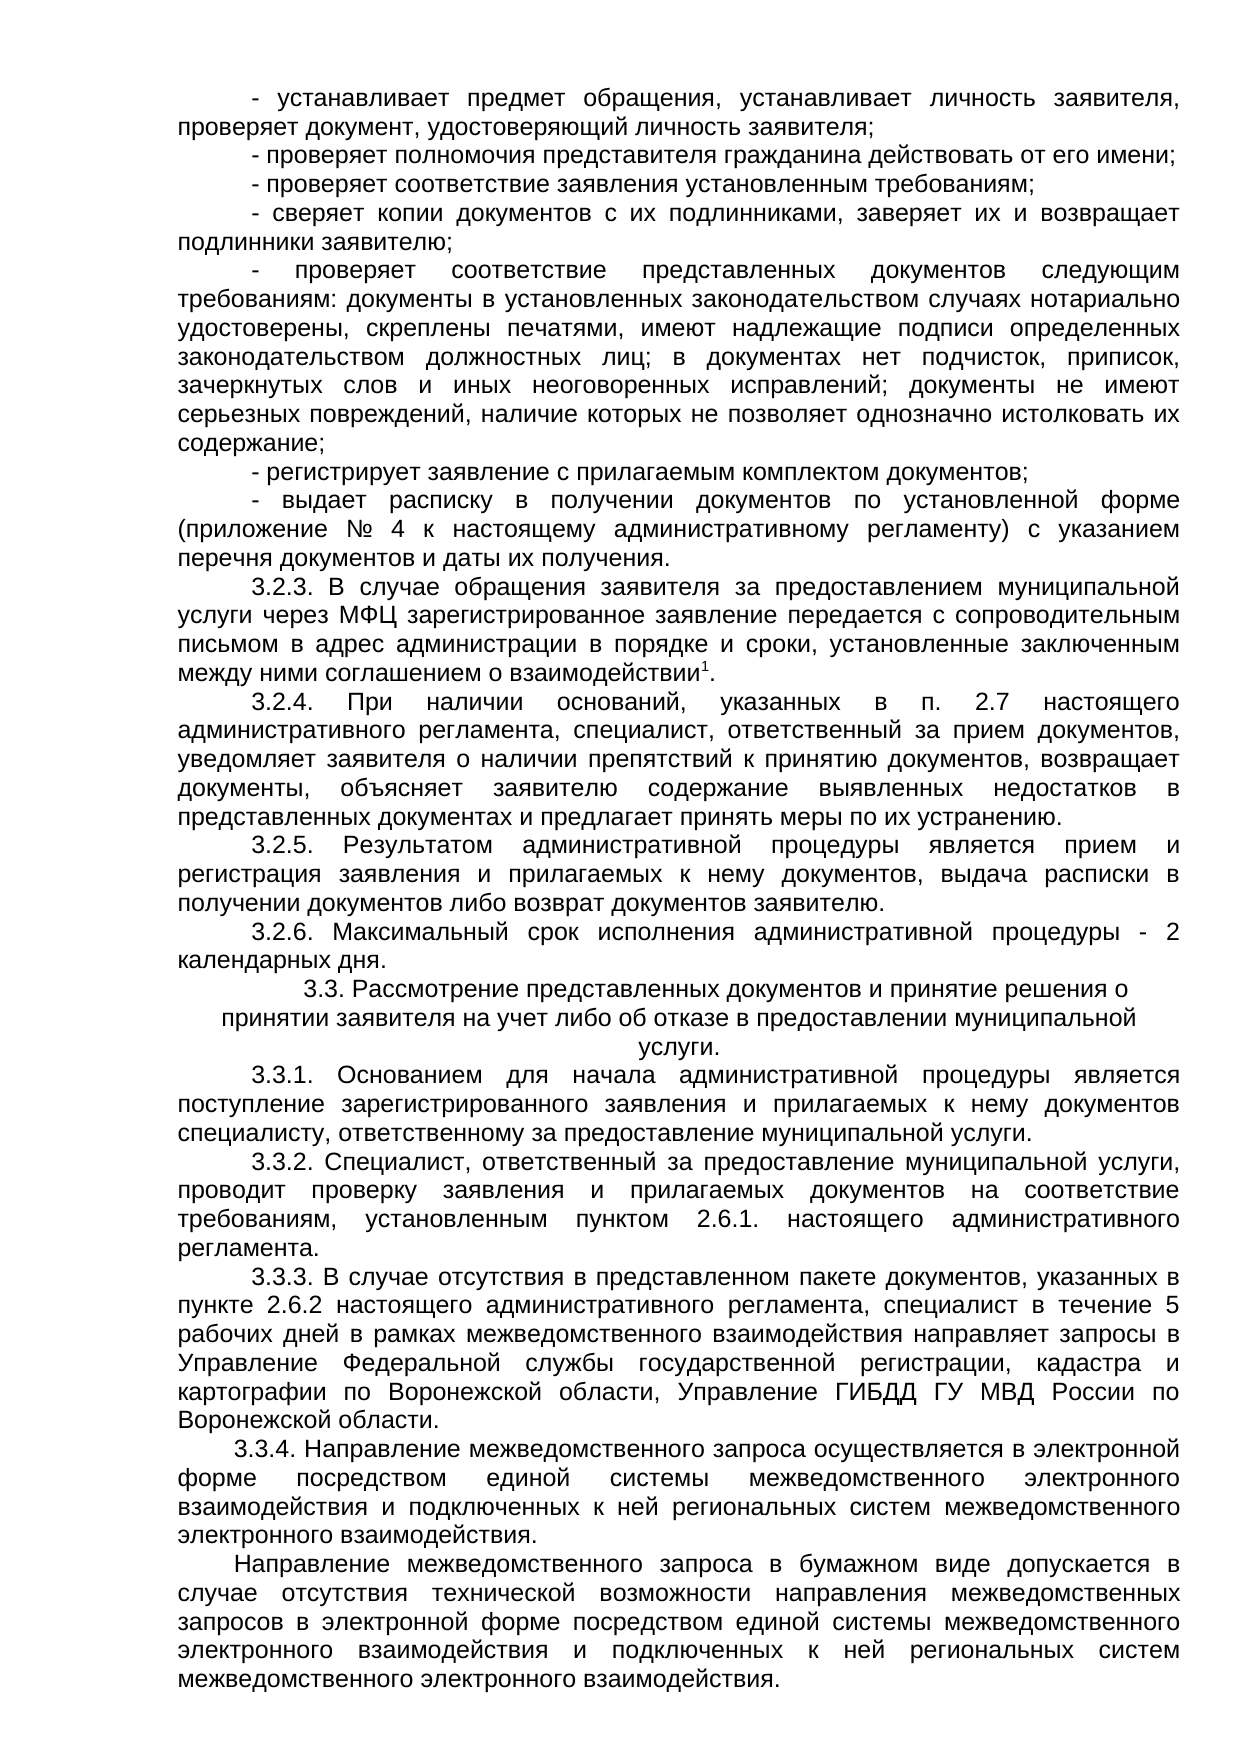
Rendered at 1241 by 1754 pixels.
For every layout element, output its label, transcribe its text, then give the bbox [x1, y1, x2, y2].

text 3.3.3. В случае отсутствия в представленном пакете документов, указанных в пункте 2.6.2 настоящего административного регламента, специалист в течение 5 рабочих дней в рамках межведомственного взаимодействия направляет запросы в Управление Федеральной службы государственной регистрации, кадастра и картографии по Воронежской области, Управление ГИБДД ГУ МВД России по Воронежской области. [177, 1261, 1181, 1434]
text - проверяет соответствие представленных документов следующим требованиям: документы в установленных законодательством случаях нотариально удостоверены, скреплены печатями, имеют надлежащие подписи определенных законодательством должностных лиц; в документах нет подчисток, приписок, зачеркнутых слов и иных неоговоренных исправлений; документы не имеют серьезных повреждений, наличие которых не позволяет однозначно истолковать их содержание; [177, 255, 1181, 456]
text 3.2.6. Максимальный срок исполнения административной процедуры - 2 календарных дня. [177, 916, 1181, 974]
text - сверяет копии документов с их подлинниками, заверяет их и возвращает подлинники заявителю; [177, 198, 1181, 255]
text 3.3. Рассмотрение представленных документов и принятие решения о принятии заявителя на учет либо об отказе в предоставлении муниципальной услуги. [177, 974, 1181, 1060]
text 3.3.1. Основанием для начала административной процедуры является поступление зарегистрированного заявления и прилагаемых к нему документов специалисту, ответственному за предоставление муниципальной услуги. [177, 1060, 1181, 1146]
text - проверяет полномочия представителя гражданина действовать от его имени; [177, 140, 1181, 169]
text - выдает расписку в получении документов по установленной форме (приложение № 4 к настоящему административному регламенту) с указанием перечня документов и даты их получения. [177, 485, 1181, 571]
text - регистрирует заявление с прилагаемым комплектом документов; [177, 456, 1181, 485]
text - проверяет соответствие заявления установленным требованиям; [177, 169, 1181, 198]
text 3.3.4. Направление межведомственного запроса осуществляется в электронной форме посредством единой системы межведомственного электронного взаимодействия и подключенных к ней региональных систем межведомственного электронного взаимодействия. [177, 1434, 1181, 1549]
text 3.2.4. При наличии оснований, указанных в п. 2.7 настоящего административного регламента, специалист, ответственный за прием документов, уведомляет заявителя о наличии препятствий к принятию документов, возвращает документы, объясняет заявителю содержание выявленных недостатков в представленных документах и предлагает принять меры по их устранению. [177, 686, 1181, 830]
text Направление межведомственного запроса в бумажном виде допускается в случае отсутствия технической возможности направления межведомственных запросов в электронной форме посредством единой системы межведомственного электронного взаимодействия и подключенных к ней региональных систем межведомственного электронного взаимодействия. [177, 1549, 1181, 1693]
text - устанавливает предмет обращения, устанавливает личность заявителя, проверяет документ, удостоверяющий личность заявителя; [177, 83, 1181, 140]
text 3.2.3. В случае обращения заявителя за предоставлением муниципальной услуги через МФЦ зарегистрированное заявление передается с сопроводительным письмом в адрес администрации в порядке и сроки, установленные заключенным между ними соглашением о взаимодействии1. [177, 571, 1181, 686]
text 3.2.5. Результатом административной процедуры является прием и регистрация заявления и прилагаемых к нему документов, выдача расписки в получении документов либо возврат документов заявителю. [177, 830, 1181, 916]
text 3.3.2. Специалист, ответственный за предоставление муниципальной услуги, проводит проверку заявления и прилагаемых документов на соответствие требованиям, установленным пунктом 2.6.1. настоящего административного регламента. [177, 1146, 1181, 1261]
